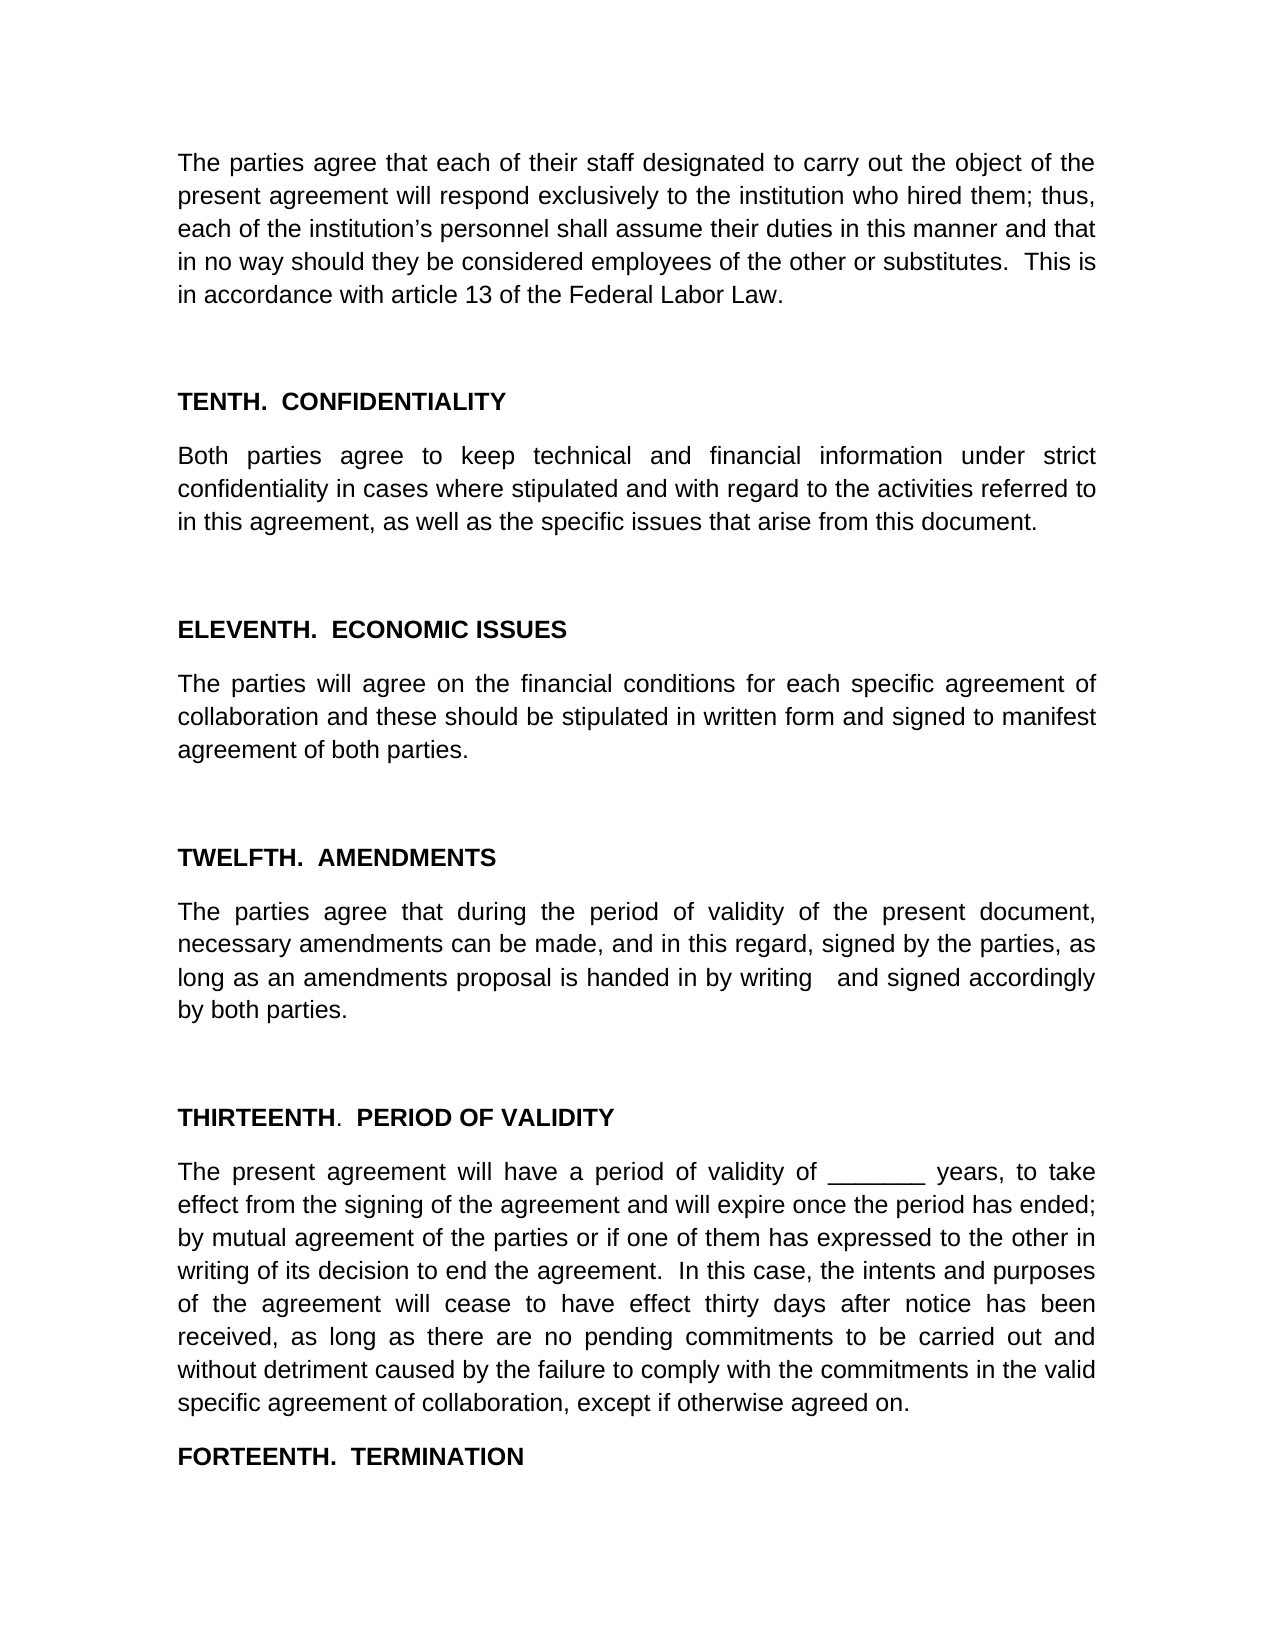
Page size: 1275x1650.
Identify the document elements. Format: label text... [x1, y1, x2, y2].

text TENTH. CONFIDENTIALITY [177, 387, 1098, 416]
text The parties agree that each of their staff designated to carry out the object of the present agreement will respond exclusively to the institution who hired them; thus, each of the institution’s personnel shall assume their duties in this manner and that in no way should they be considered employees of the other or substitutes. This is in accordance with article 13 of the Federal Labor Law. [177, 148, 1098, 308]
text TWELFTH. AMENDMENTS [177, 843, 1098, 871]
text THIRTEENTH. PERIOD OF VALIDITY [177, 1103, 1098, 1132]
text FORTEENTH. TERMINATION [177, 1442, 1098, 1471]
text The parties agree that during the period of validity of the present document, necessary amendments can be made, and in this regard, signed by the parties, as long as an amendments proposal is handed in by writing and signed accordingly by both parties. [177, 896, 1098, 1024]
text Both parties agree to keep technical and financial information under strict confidentiality in cases where stipulated and with regard to the activities referred to in this agreement, as well as the specific issues that arise from this document. [177, 441, 1098, 536]
text ELEVENTH. ECONOMIC ISSUES [177, 615, 1098, 644]
text The present agreement will have a period of validity of _______ years, to take effect from the signing of the agreement and will expire once the period has ended; by mutual agreement of the parties or if one of them has expressed to the other in writing of its decision to end the agreement. In this case, the intents and purposes of the agreement will cease to have effect thirty days after notice has been received, as long as there are no pending commitments to be carried out and without detriment caused by the failure to comply with the commitments in the valid specific agreement of collaboration, except if otherwise agreed on. [177, 1157, 1098, 1417]
text The parties will agree on the financial conditions for each specific agreement of collaboration and these should be stipulated in written form and signed to manifest agreement of both parties. [177, 669, 1098, 764]
